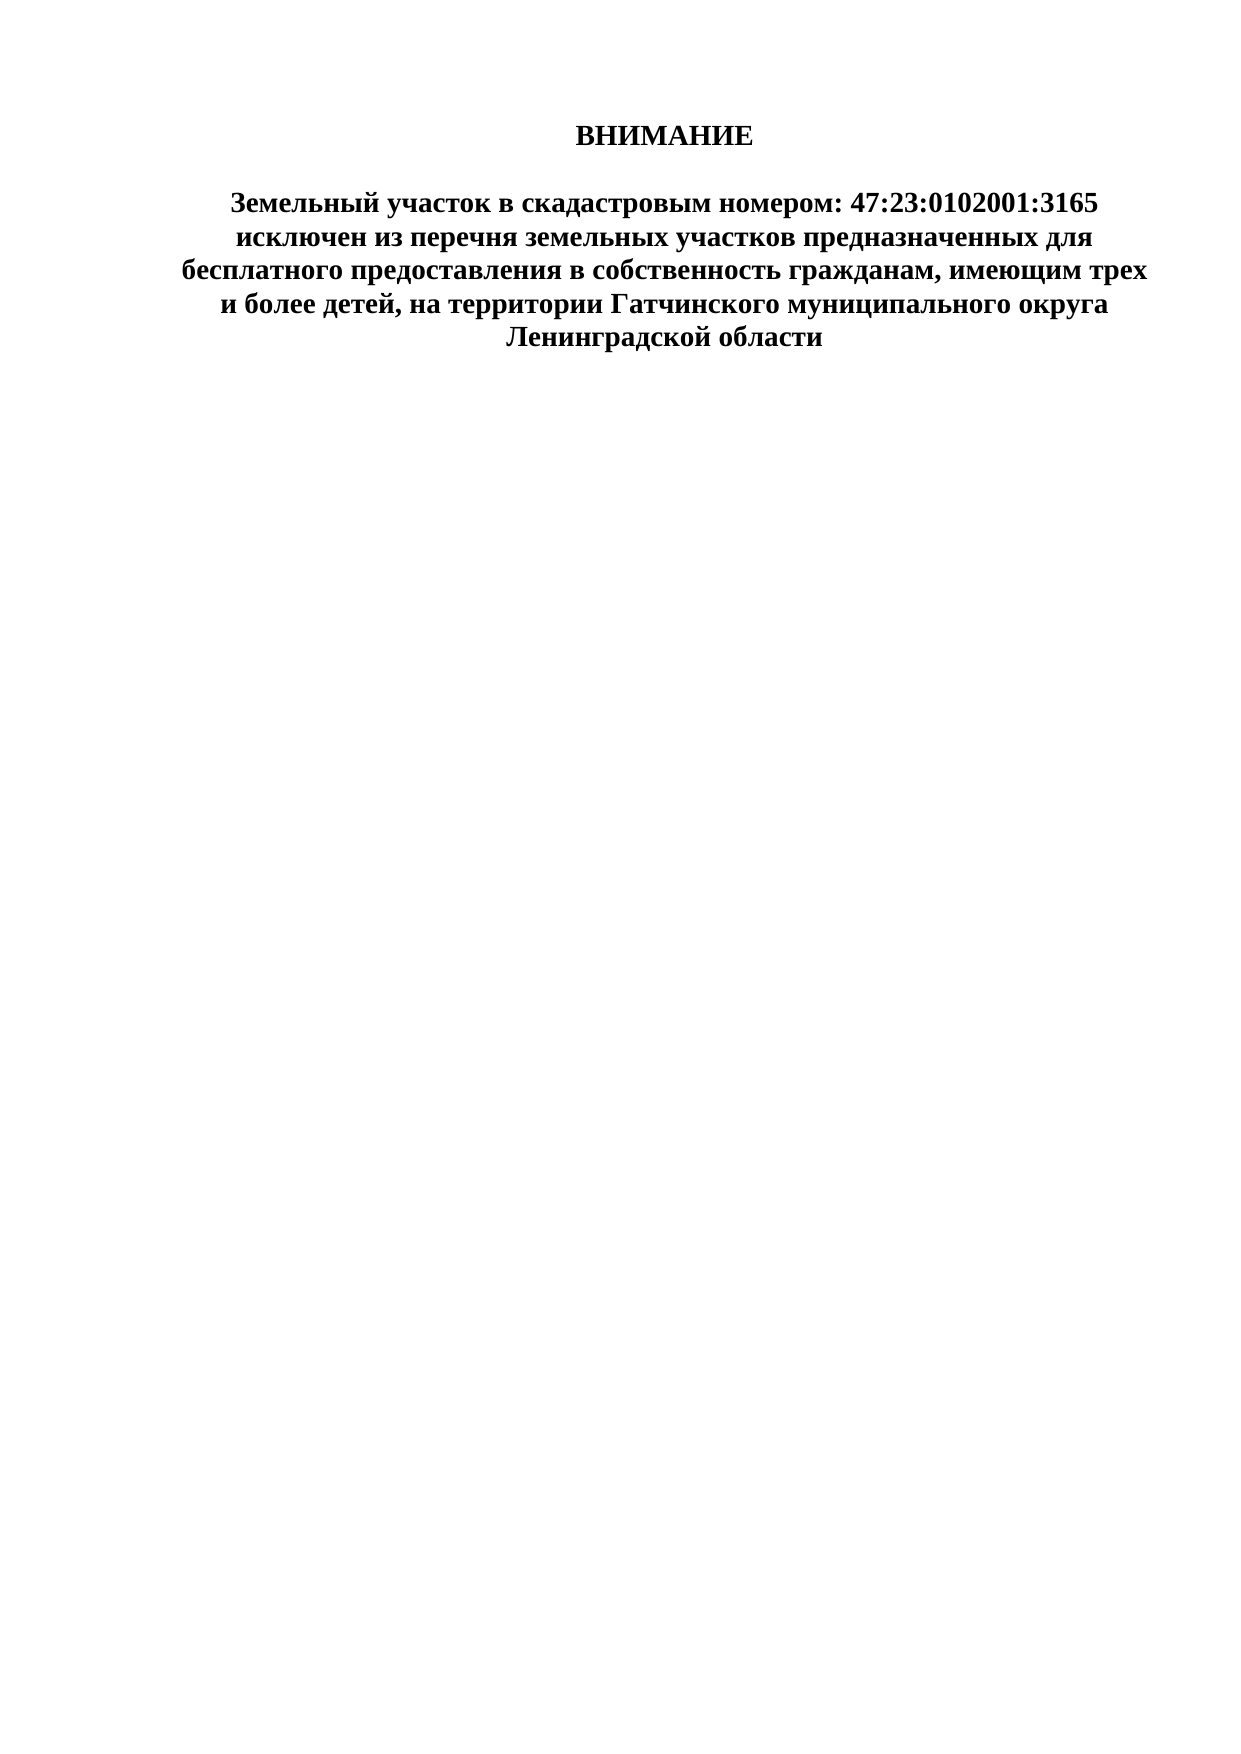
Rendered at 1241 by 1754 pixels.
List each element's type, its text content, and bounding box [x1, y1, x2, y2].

text Земельный участок в скадастровым номером: 47:23:0102001:3165 исключен из перечня земельных участков предназначенных для бесплатного предоставления в собственность гражданам, имеющим трех и более детей, на территории Гатчинского муниципального округа Ленинградской области [177, 185, 1152, 353]
text ВНИМАНИЕ [177, 118, 1152, 152]
